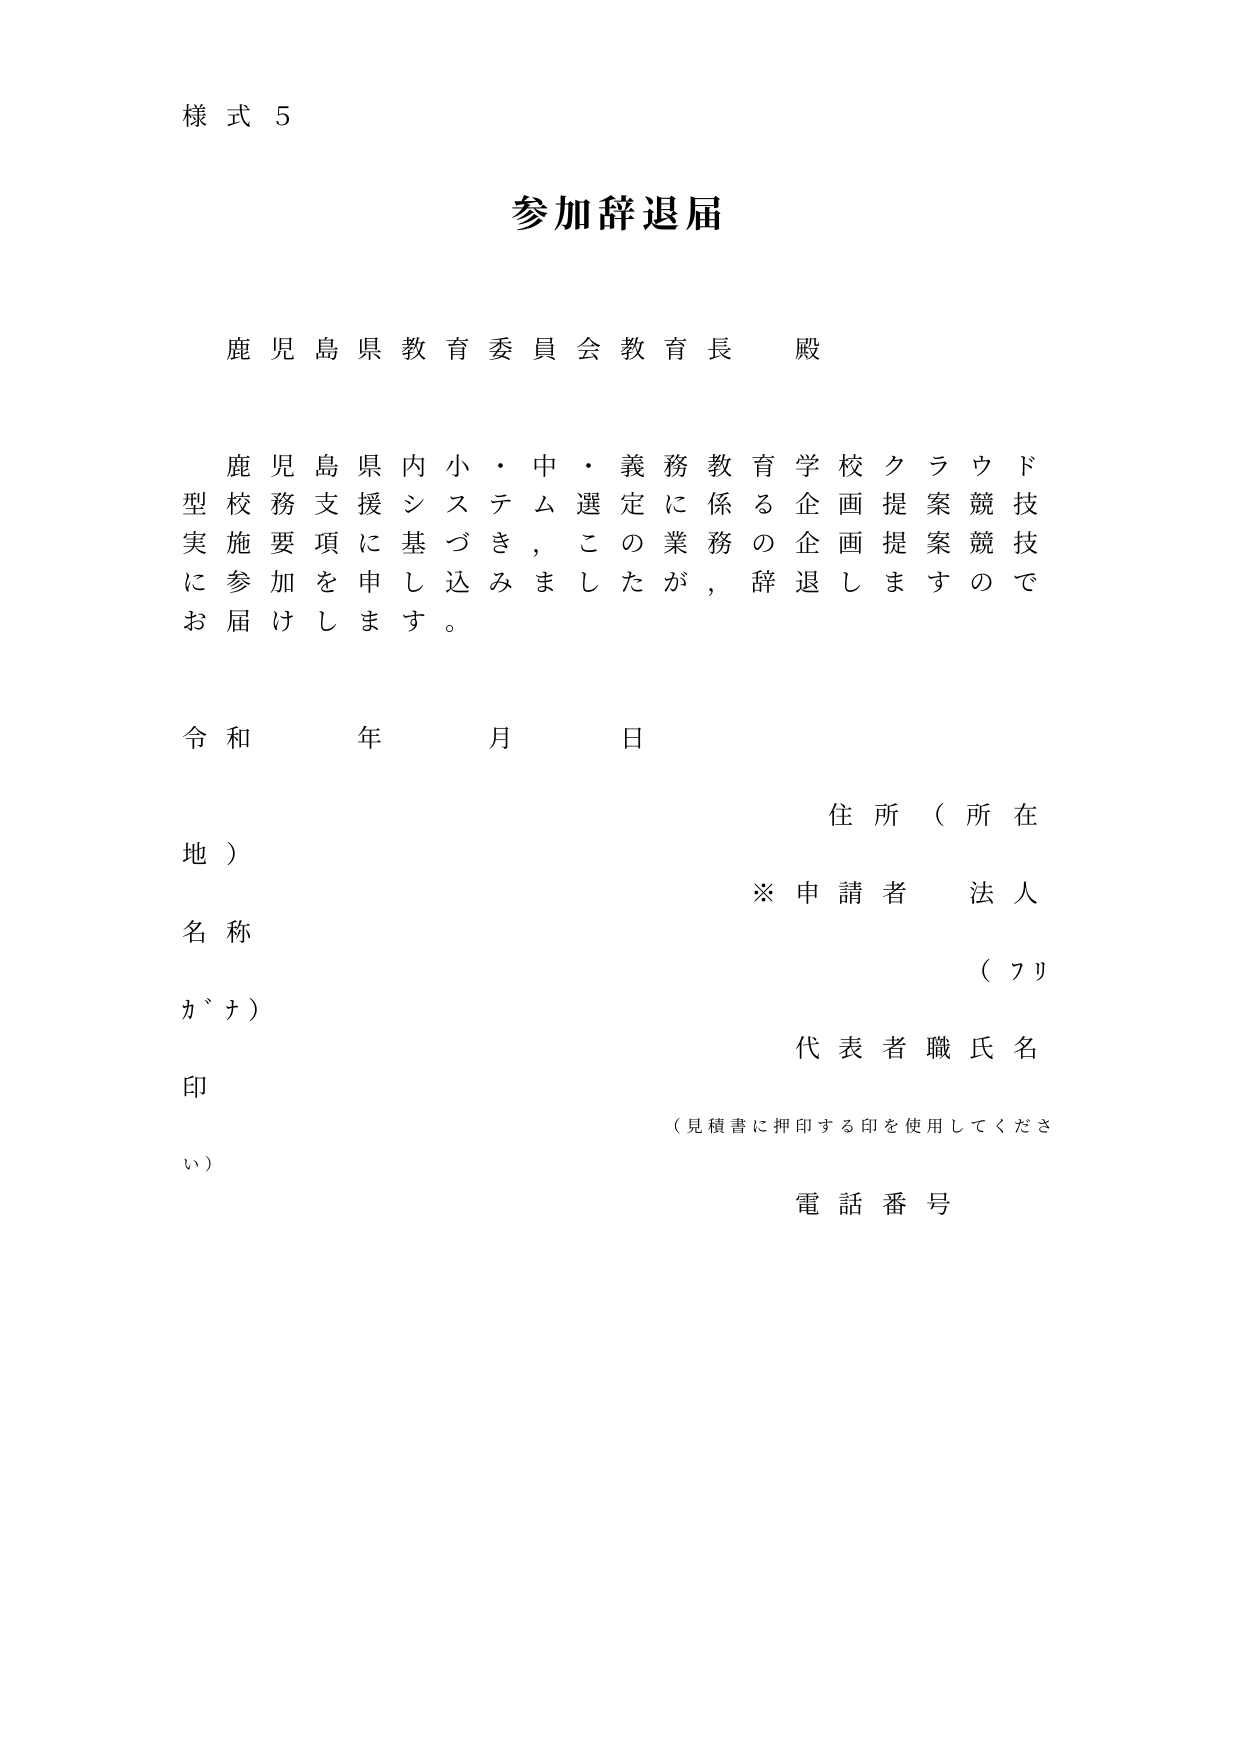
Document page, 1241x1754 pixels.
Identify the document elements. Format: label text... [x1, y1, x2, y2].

text 様式５ [183, 95, 1058, 134]
text 鹿児島県内小・中・義務教育学校クラウド型校務支援システム選定に係る企画提案競技実施要項に基づき，この業務の企画提案競技に参加を申し込みましたが，辞退しますのでお届けします。 [183, 445, 1058, 639]
text 参加辞退届 [183, 173, 1058, 251]
text 鹿児島県教育委員会教育長 殿 [183, 328, 1058, 367]
text 電話番号 [183, 1183, 1058, 1222]
text 代表者職氏名 印 [183, 1028, 1058, 1105]
text （ﾌﾘｶﾞﾅ） [183, 950, 1058, 1028]
text （見積書に押印する印を使用してください） [183, 1105, 1058, 1183]
text 令和 年 月 日 [183, 678, 1058, 756]
text 住所（所在地） [183, 794, 1058, 872]
text ※申請者 法人名称 [183, 872, 1058, 950]
